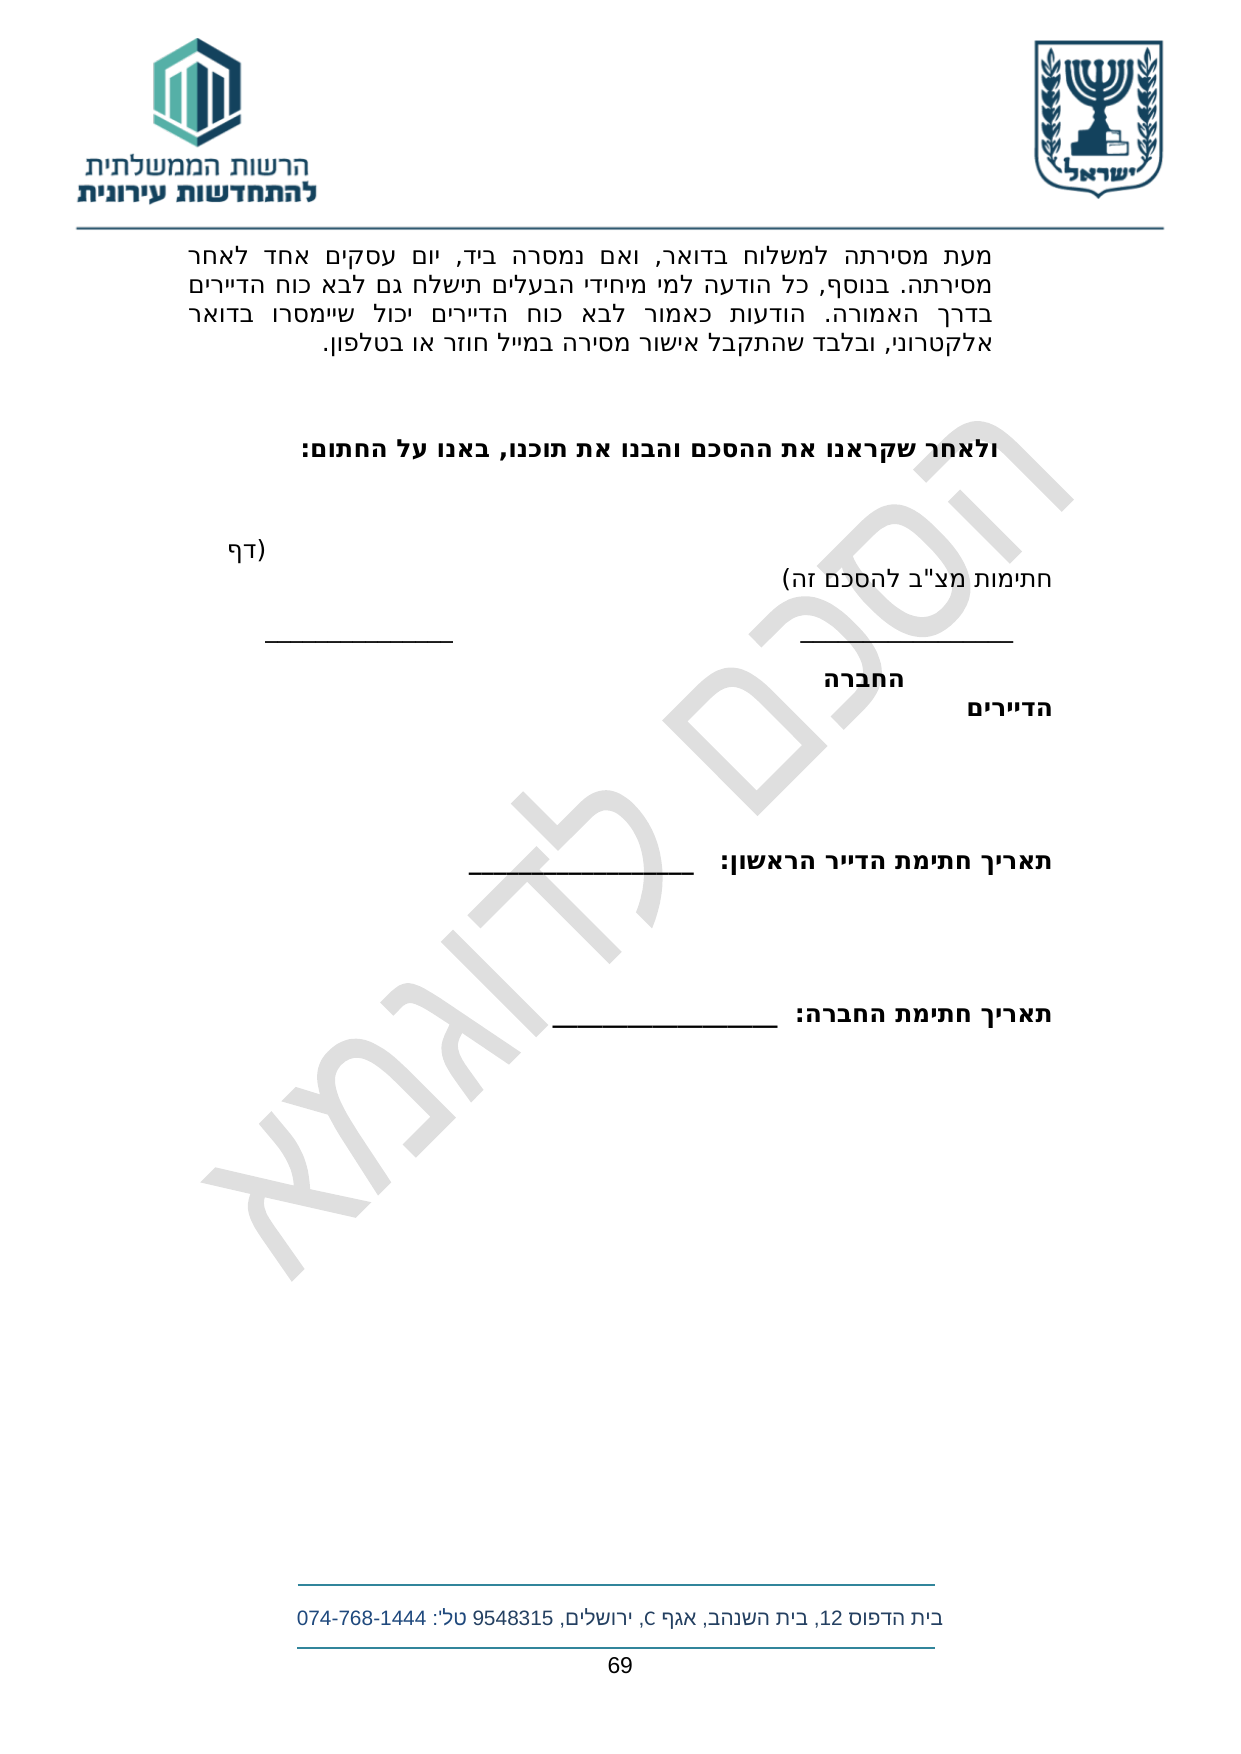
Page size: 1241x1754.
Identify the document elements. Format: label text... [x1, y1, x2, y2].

text (דף חתימות מצ"ב להסכם זה) [217, 535, 1053, 594]
picture [0, 38, 1241, 241]
text _________________ _______________ [247, 614, 1053, 644]
text ולאחר שקראנו את ההסכם והבנו את תוכנו, באנו על החתום: [247, 434, 1053, 463]
text תאריך חתימת הדייר הראשון: __________________ [187, 846, 1053, 876]
text תאריך חתימת החברה: __________________ [187, 999, 1053, 1028]
text החברה הדיירים [247, 664, 1053, 723]
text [187, 150, 1053, 358]
